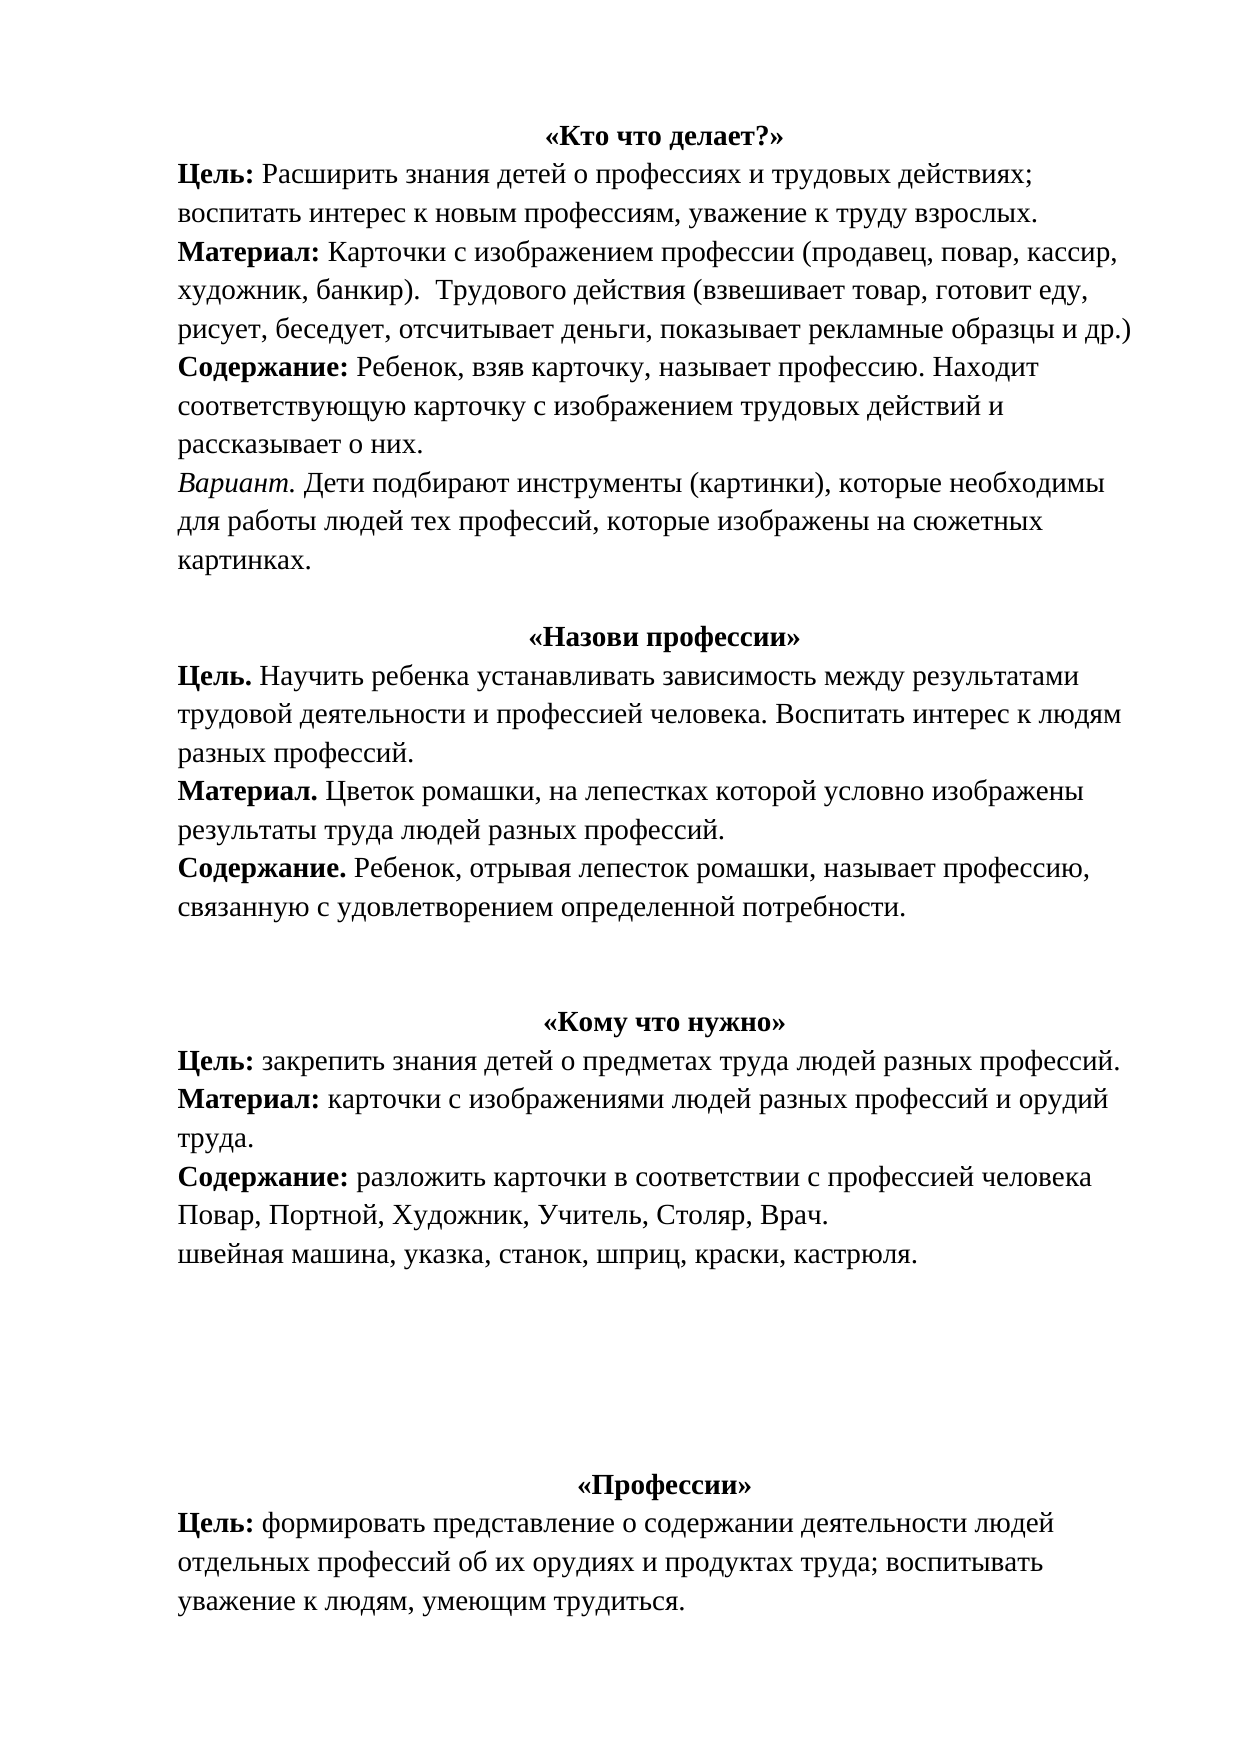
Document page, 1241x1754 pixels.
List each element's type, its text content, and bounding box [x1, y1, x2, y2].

text Вариант. Дети подбирают инструменты (картинки), которые необходимы для работы людей тех профессий, которые изображены на сюжетных картинках. [177, 465, 1152, 576]
text Материал: карточки с изображениями людей разных профессий и орудий труда. [177, 1082, 1152, 1154]
text Цель: Расширить знания детей о профессиях и трудовых действиях; воспитать интерес к новым профессиям, уважение к труду взрослых. [177, 157, 1152, 229]
text Повар, Портной, Художник, Учитель, Столяр, Врач. [177, 1197, 1152, 1231]
text Материал. Цветок ромашки, на лепестках которой условно изображены результаты труда людей разных профессий. [177, 773, 1152, 845]
text Содержание: Ребенок, взяв карточку, называет профессию. Находит соответствующую карточку с изображением трудовых действий и рассказывает о них. [177, 349, 1152, 460]
text Цель. Научить ребенка устанавливать зависимость между результатами трудовой деятельности и профессией человека. Воспитать интерес к людям разных профессий. [177, 658, 1152, 768]
text Содержание. Ребенок, отрывая лепесток ромашки, называет профессию, связанную с удовлетворением определенной потребности. [177, 850, 1152, 922]
text «Кто что делает?» [177, 118, 1152, 152]
text «Кому что нужно» [177, 1004, 1152, 1038]
text швейная машина, указка, станок, шприц, краски, кастрюля. [177, 1236, 1152, 1269]
text Цель: закрепить знания детей о предметах труда людей разных профессий. [177, 1043, 1152, 1077]
text «Профессии» [177, 1467, 1152, 1501]
text Материал: Карточки с изображением профессии (продавец, повар, кассир, художник, банкир). Трудового действия (взвешивает товар, готовит еду, рисует, беседует, отсчитывает деньги, показывает рекламные образцы и др.) [177, 234, 1152, 344]
text Содержание: разложить карточки в соответствии с профессией человека [177, 1159, 1152, 1192]
text «Назови профессии» [177, 619, 1152, 653]
text Цель: формировать представление о содержании деятельности людей отдельных профессий об их орудиях и продуктах труда; воспитывать уважение к людям, умеющим трудиться. [177, 1506, 1152, 1616]
